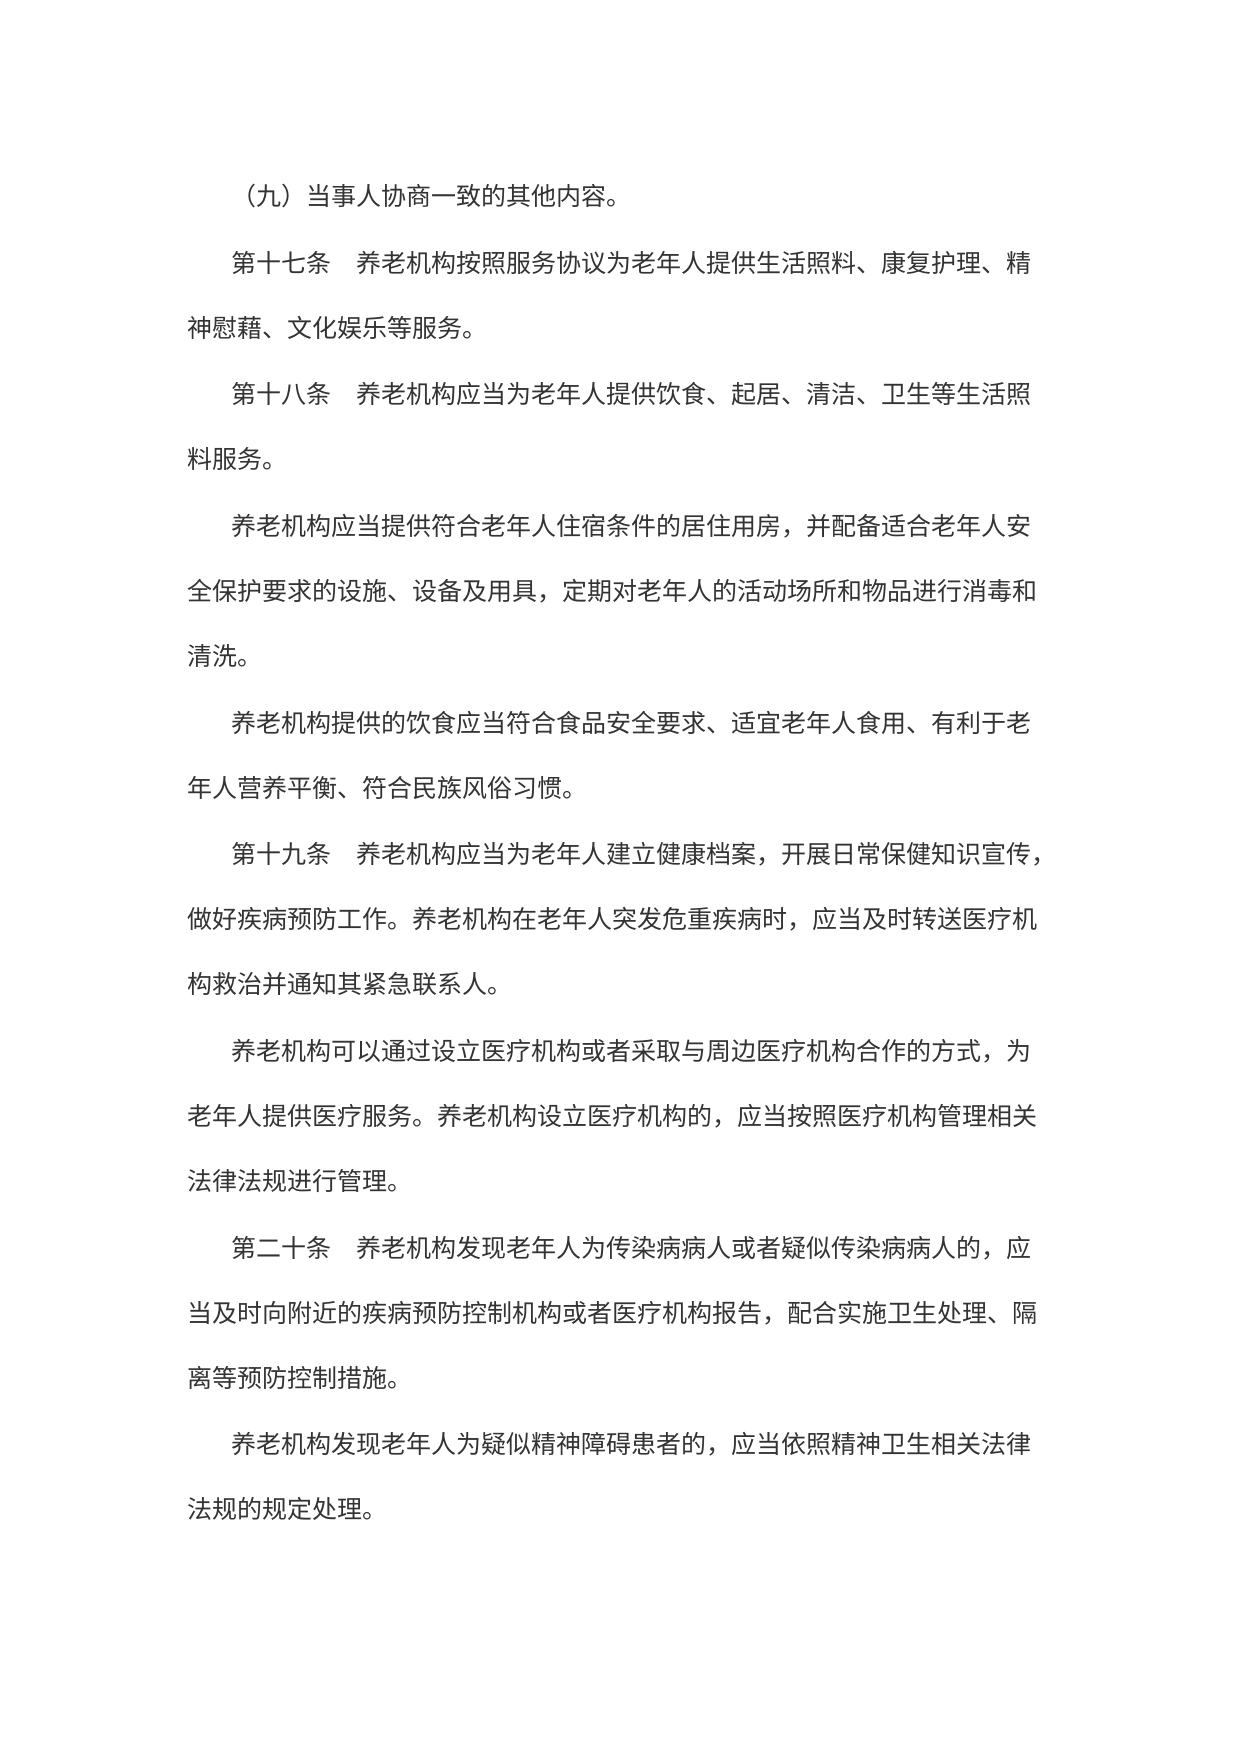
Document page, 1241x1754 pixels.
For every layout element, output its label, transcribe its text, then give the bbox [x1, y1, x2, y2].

text 第十九条 养老机构应当为老年人建立健康档案，开展日常保健知识宣传，做好疾病预防工作。养老机构在老年人突发危重疾病时，应当及时转送医疗机构救治并通知其紧急联系人。 [187, 820, 1053, 1015]
text 第二十条 养老机构发现老年人为传染病病人或者疑似传染病病人的，应当及时向附近的疾病预防控制机构或者医疗机构报告，配合实施卫生处理、隔离等预防控制措施。 [187, 1214, 1053, 1409]
text 养老机构应当提供符合老年人住宿条件的居住用房，并配备适合老年人安全保护要求的设施、设备及用具，定期对老年人的活动场所和物品进行消毒和清洗。 [187, 492, 1053, 687]
text 养老机构发现老年人为疑似精神障碍患者的，应当依照精神卫生相关法律法规的规定处理。 [187, 1410, 1053, 1540]
text 养老机构可以通过设立医疗机构或者采取与周边医疗机构合作的方式，为老年人提供医疗服务。养老机构设立医疗机构的，应当按照医疗机构管理相关法律法规进行管理。 [187, 1017, 1053, 1212]
text 第十七条 养老机构按照服务协议为老年人提供生活照料、康复护理、精神慰藉、文化娱乐等服务。 [187, 229, 1053, 359]
text 第十八条 养老机构应当为老年人提供饮食、起居、清洁、卫生等生活照料服务。 [187, 360, 1053, 490]
text （九）当事人协商一致的其他内容。 [187, 162, 1053, 227]
text 养老机构提供的饮食应当符合食品安全要求、适宜老年人食用、有利于老年人营养平衡、符合民族风俗习惯。 [187, 689, 1053, 819]
